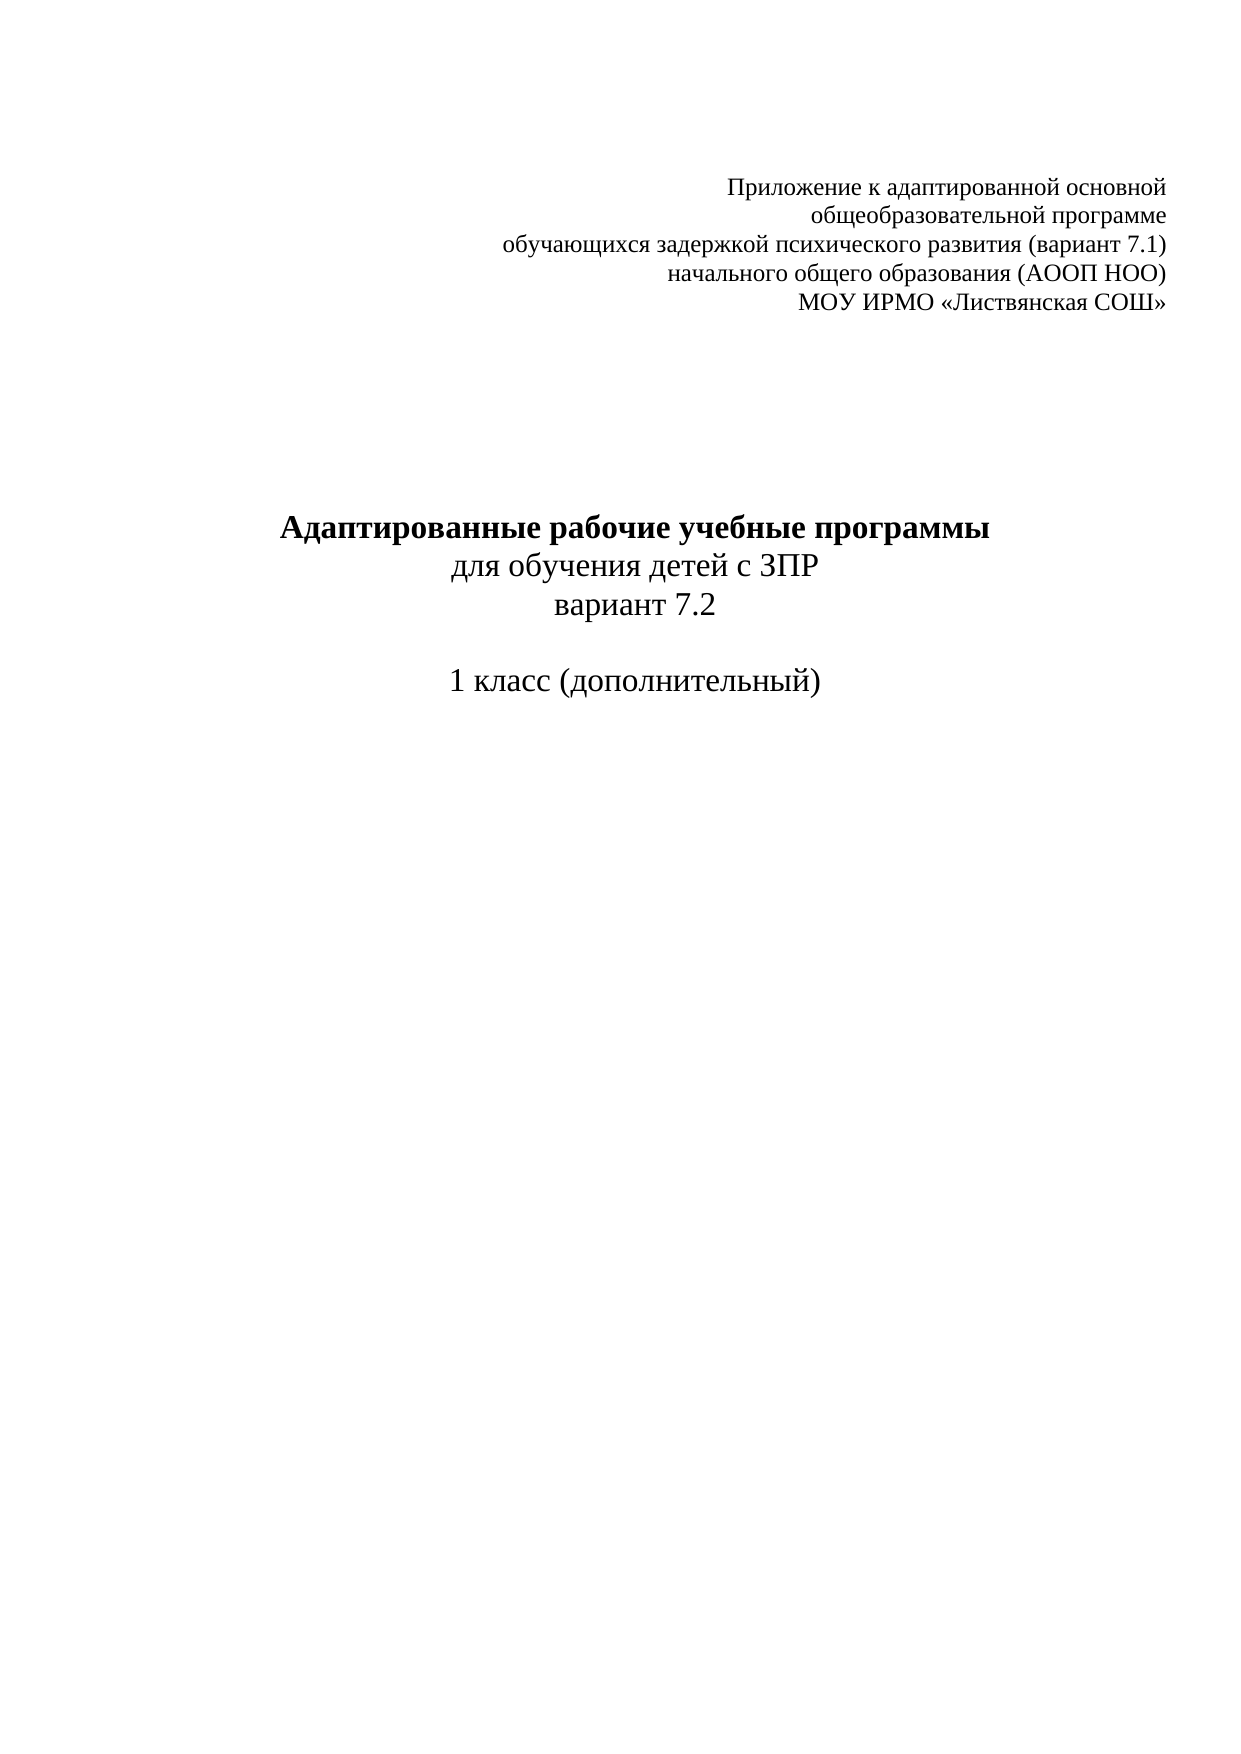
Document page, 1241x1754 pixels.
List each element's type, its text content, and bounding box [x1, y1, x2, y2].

text 1 класс (дополнительный) [103, 661, 1167, 699]
text обучающихся задержкой психического развития (вариант 7.1) [103, 229, 1167, 258]
text Приложение к адаптированной основной [103, 172, 1167, 201]
text Адаптированные рабочие учебные программы [103, 507, 1167, 546]
text МОУ ИРМО «Листвянская СОШ» [103, 287, 1167, 316]
text вариант 7.2 [103, 584, 1167, 622]
text общеобразовательной программе [103, 201, 1167, 229]
text начального общего образования (АООП НОО) [103, 258, 1167, 287]
text для обучения детей с ЗПР [103, 546, 1167, 584]
